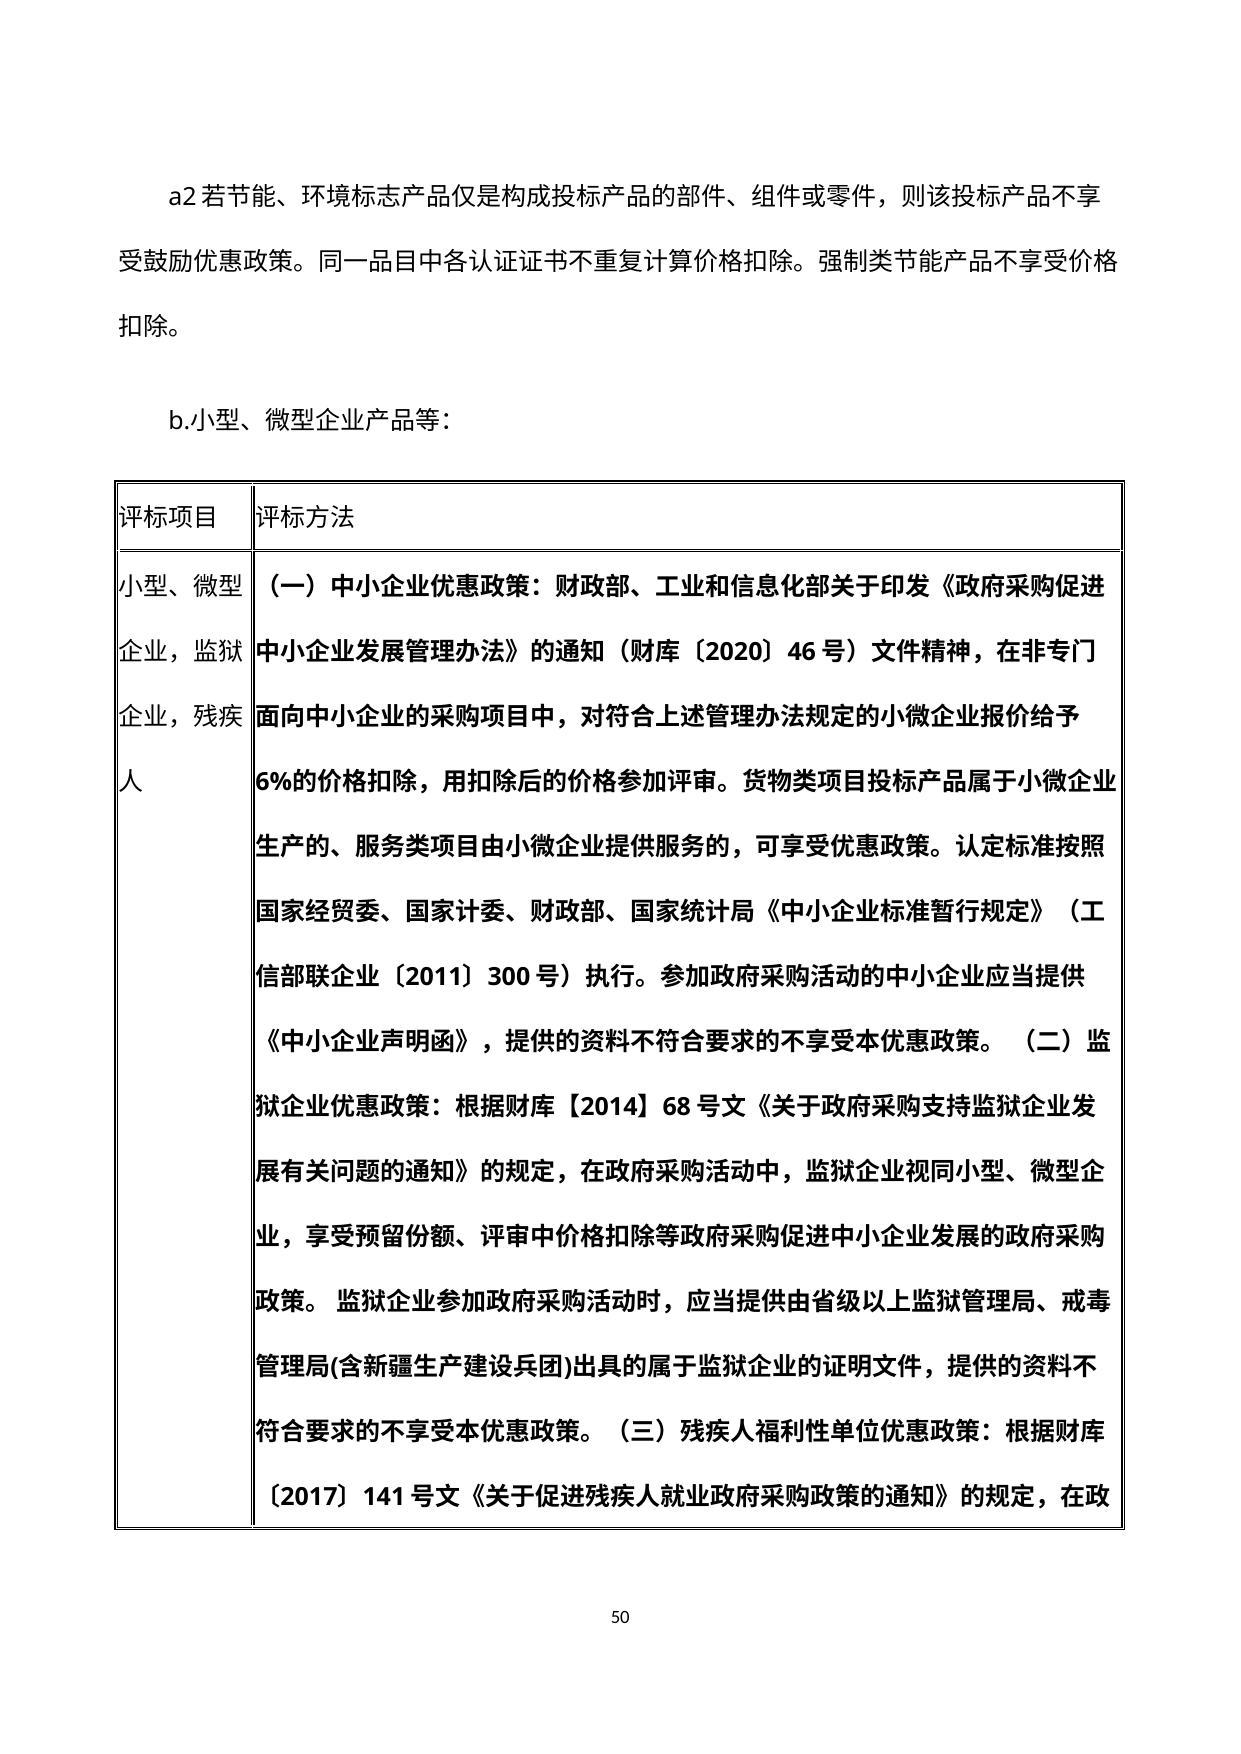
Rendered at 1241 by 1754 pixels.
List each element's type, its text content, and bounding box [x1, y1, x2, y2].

table_header 评标项目 [118, 482, 253, 548]
text a2若节能、环境标志产品仅是构成投标产品的部件、组件或零件，则该投标产品不享受鼓励优惠政策。同一品目中各认证证书不重复计算价格扣除。强制类节能产品不享受价格扣除。 [118, 162, 1122, 357]
text b.小型、微型企业产品等： [118, 386, 1122, 451]
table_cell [253, 549, 1122, 1527]
table_header 评标方法 [253, 484, 1121, 548]
table_cell 小型、微型企业，监狱企业，残疾人 [118, 549, 253, 1527]
